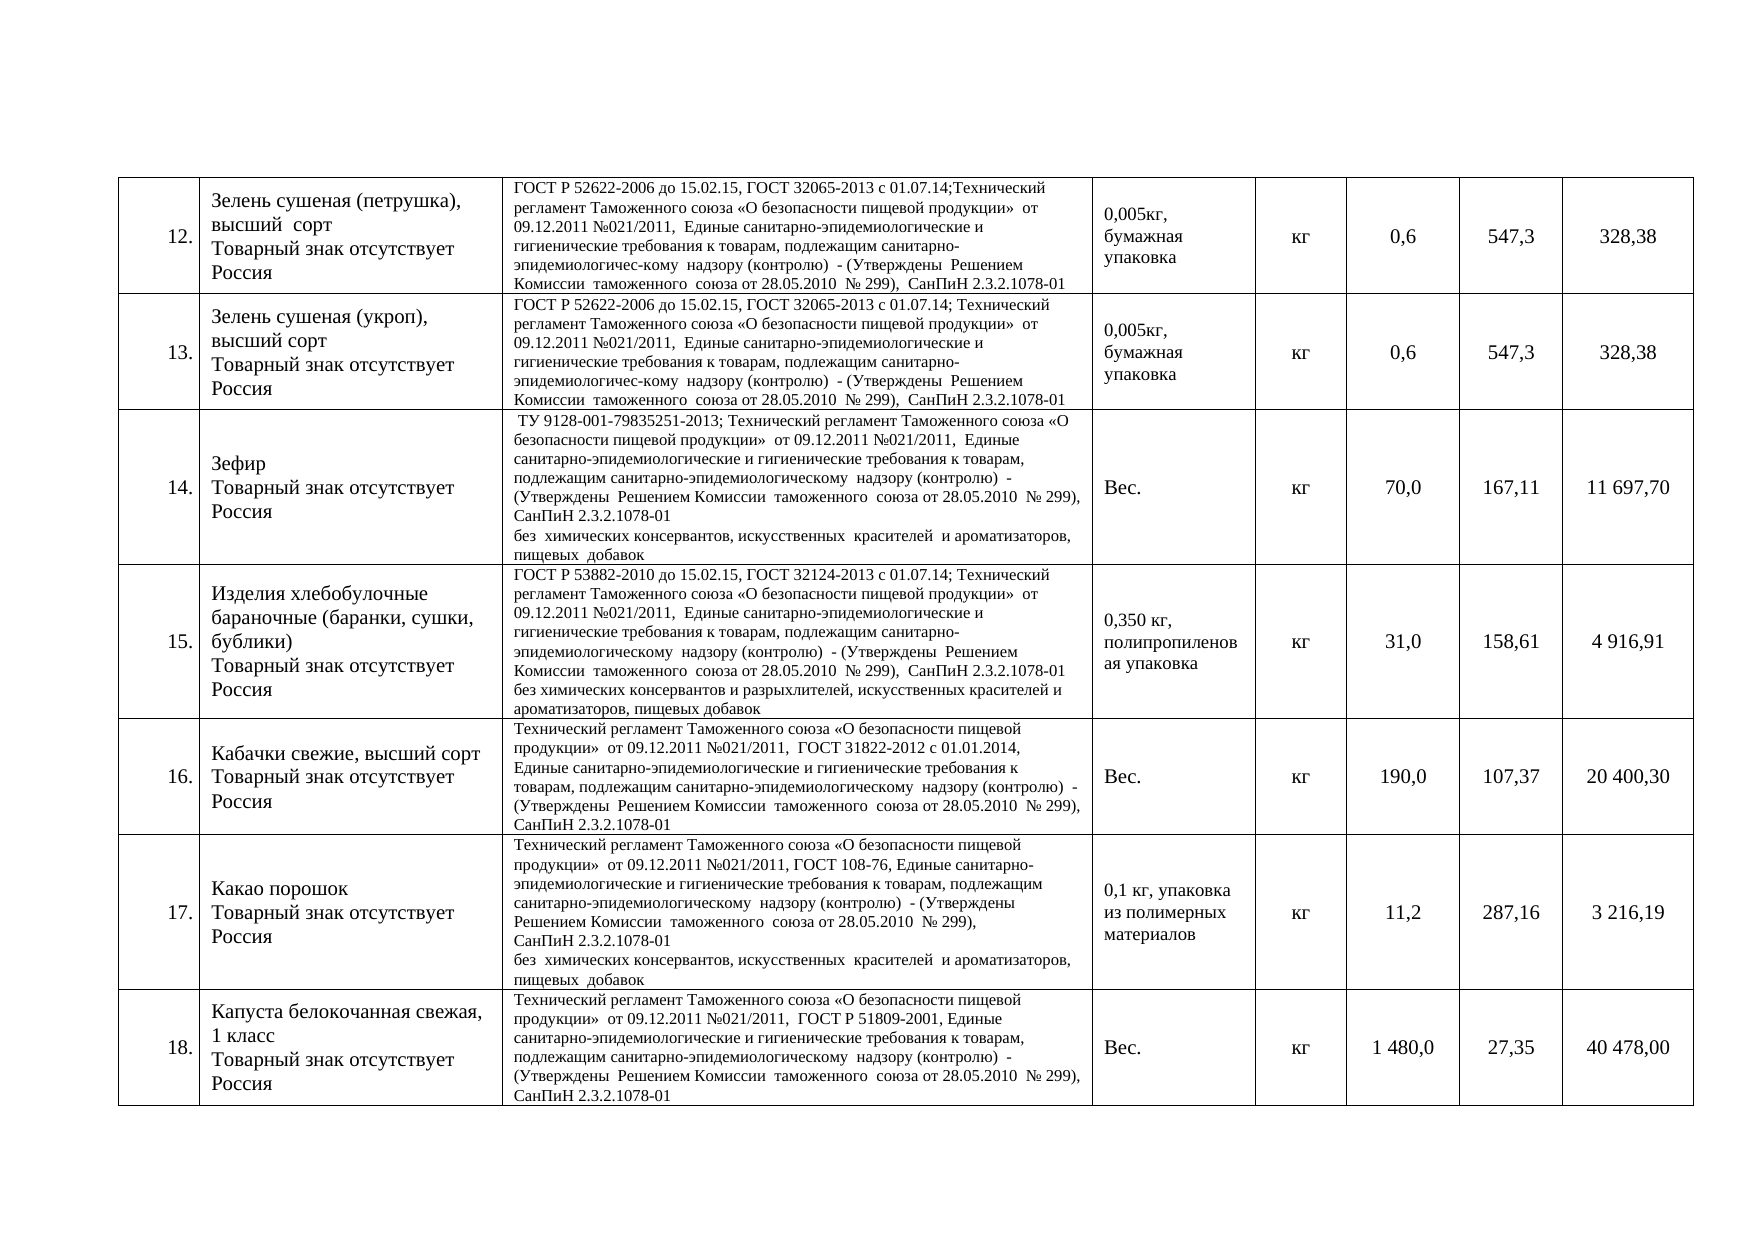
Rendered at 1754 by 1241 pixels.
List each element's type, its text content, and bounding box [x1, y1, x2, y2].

table_cell ГОСТ Р 53882-2010 до 15.02.15, ГОСТ 32124-2013 с 01.07.14; Технический регламент Таможенного союза «О безопасности пищевой продукции» от 09.12.2011 №021/2011, Единые санитарно-эпидемиологические и гигиенические требования к товарам, подлежащим санитарно-эпидемиологическому надзору (контролю) - (Утверждены Решением Комиссии таможенного союза от 28.05.2010 № 299), СанПиН 2.3.2.1078-01 без химических консервантов и разрыхлителей, искусственных красителей и ароматизаторов, пищевых добавок [503, 565, 1092, 718]
table_cell кг [1256, 719, 1346, 834]
table_cell 4 916,91 [1563, 565, 1693, 718]
table_cell [119, 990, 199, 1104]
table_cell Зелень сушеная (петрушка), высший сорт Товарный знак отсутствует Россия [200, 178, 502, 293]
table_cell кг [1256, 294, 1346, 409]
table_cell ГОСТ Р 52622-2006 до 15.02.15, ГОСТ 32065-2013 с 01.07.14; Технический регламент Таможенного союза «О безопасности пищевой продукции» от 09.12.2011 №021/2011, Единые санитарно-эпидемиологические и гигиенические требования к товарам, подлежащим санитарно-эпидемиологичес-кому надзору (контролю) - (Утверждены Решением Комиссии таможенного союза от 28.05.2010 № 299), СанПиН 2.3.2.1078-01 [503, 294, 1092, 409]
table_cell 0,005кг, бумажная упаковка [1093, 294, 1255, 409]
table_cell Зелень сушеная (укроп), высший сорт Товарный знак отсутствует Россия [200, 294, 502, 409]
table_cell 547,3 [1460, 178, 1562, 293]
table_cell 70,0 [1347, 410, 1459, 564]
table_cell 20 400,30 [1563, 719, 1693, 834]
table_cell 0,6 [1347, 178, 1459, 293]
table_cell Технический регламент Таможенного союза «О безопасности пищевой продукции» от 09.12.2011 №021/2011, ГОСТ 31822-2012 с 01.01.2014, Единые санитарно-эпидемиологические и гигиенические требования к товарам, подлежащим санитарно-эпидемиологическому надзору (контролю) - (Утверждены Решением Комиссии таможенного союза от 28.05.2010 № 299), СанПиН 2.3.2.1078-01 [503, 719, 1092, 834]
table_cell [119, 178, 199, 293]
table_cell 1 480,0 [1347, 990, 1459, 1104]
table_cell 107,37 [1460, 719, 1562, 834]
table_cell 31,0 [1347, 565, 1459, 718]
table_cell 547,3 [1460, 294, 1562, 409]
table_cell [119, 565, 199, 718]
table_cell кг [1256, 410, 1346, 564]
table_cell 11 697,70 [1563, 410, 1693, 564]
table_cell кг [1256, 835, 1346, 988]
table_cell 27,35 [1460, 990, 1562, 1104]
table_cell 0,6 [1347, 294, 1459, 409]
table_cell Изделия хлебобулочные бараночные (баранки, сушки, бублики) Товарный знак отсутствует Россия [200, 565, 502, 718]
table_cell кг [1256, 990, 1346, 1104]
table_cell 0,350 кг, полипропиленовая упаковка [1093, 565, 1255, 718]
table_cell ГОСТ Р 52622-2006 до 15.02.15, ГОСТ 32065-2013 с 01.07.14;Технический регламент Таможенного союза «О безопасности пищевой продукции» от 09.12.2011 №021/2011, Единые санитарно-эпидемиологические и гигиенические требования к товарам, подлежащим санитарно-эпидемиологичес-кому надзору (контролю) - (Утверждены Решением Комиссии таможенного союза от 28.05.2010 № 299), СанПиН 2.3.2.1078-01 [503, 178, 1092, 293]
table_cell Технический регламент Таможенного союза «О безопасности пищевой продукции» от 09.12.2011 №021/2011, ГОСТ Р 51809-2001, Единые санитарно-эпидемиологические и гигиенические требования к товарам, подлежащим санитарно-эпидемиологическому надзору (контролю) - (Утверждены Решением Комиссии таможенного союза от 28.05.2010 № 299), СанПиН 2.3.2.1078-01 [503, 990, 1092, 1104]
table_cell 0,1 кг, упаковка из полимерных материалов [1093, 835, 1255, 988]
table_cell ТУ 9128-001-79835251-2013; Технический регламент Таможенного союза «О безопасности пищевой продукции» от 09.12.2011 №021/2011, Единые санитарно-эпидемиологические и гигиенические требования к товарам, подлежащим санитарно-эпидемиологическому надзору (контролю) - (Утверждены Решением Комиссии таможенного союза от 28.05.2010 № 299), СанПиН 2.3.2.1078-01 без химических консервантов, искусственных красителей и ароматизаторов, пищевых добавок [503, 410, 1092, 564]
table_cell 328,38 [1563, 178, 1693, 293]
table_cell 167,11 [1460, 410, 1562, 564]
table_cell Технический регламент Таможенного союза «О безопасности пищевой продукции» от 09.12.2011 №021/2011, ГОСТ 108-76, Единые санитарно-эпидемиологические и гигиенические требования к товарам, подлежащим санитарно-эпидемиологическому надзору (контролю) - (Утверждены Решением Комиссии таможенного союза от 28.05.2010 № 299), СанПиН 2.3.2.1078-01 без химических консервантов, искусственных красителей и ароматизаторов, пищевых добавок [503, 835, 1092, 988]
table_cell Вес. [1093, 410, 1255, 564]
table_cell Зефир Товарный знак отсутствует Россия [200, 410, 502, 564]
table_cell [119, 410, 199, 564]
table_cell [119, 294, 199, 409]
table_cell кг [1256, 178, 1346, 293]
table_cell [119, 835, 199, 988]
table_cell 190,0 [1347, 719, 1459, 834]
table_cell [119, 719, 199, 834]
table_cell 11,2 [1347, 835, 1459, 988]
table_cell 3 216,19 [1563, 835, 1693, 988]
table_cell 287,16 [1460, 835, 1562, 988]
table_cell Вес. [1093, 990, 1255, 1104]
table_cell кг [1256, 565, 1346, 718]
table_cell 158,61 [1460, 565, 1562, 718]
table_cell 40 478,00 [1563, 990, 1693, 1104]
table_cell 0,005кг, бумажная упаковка [1093, 178, 1255, 293]
table_cell Какао порошок Товарный знак отсутствует Россия [200, 835, 502, 988]
table_cell Кабачки свежие, высший сорт Товарный знак отсутствует Россия [200, 719, 502, 834]
table_cell Вес. [1093, 719, 1255, 834]
table_cell Капуста белокочанная свежая, 1 класс Товарный знак отсутствует Россия [200, 990, 502, 1104]
table_cell 328,38 [1563, 294, 1693, 409]
